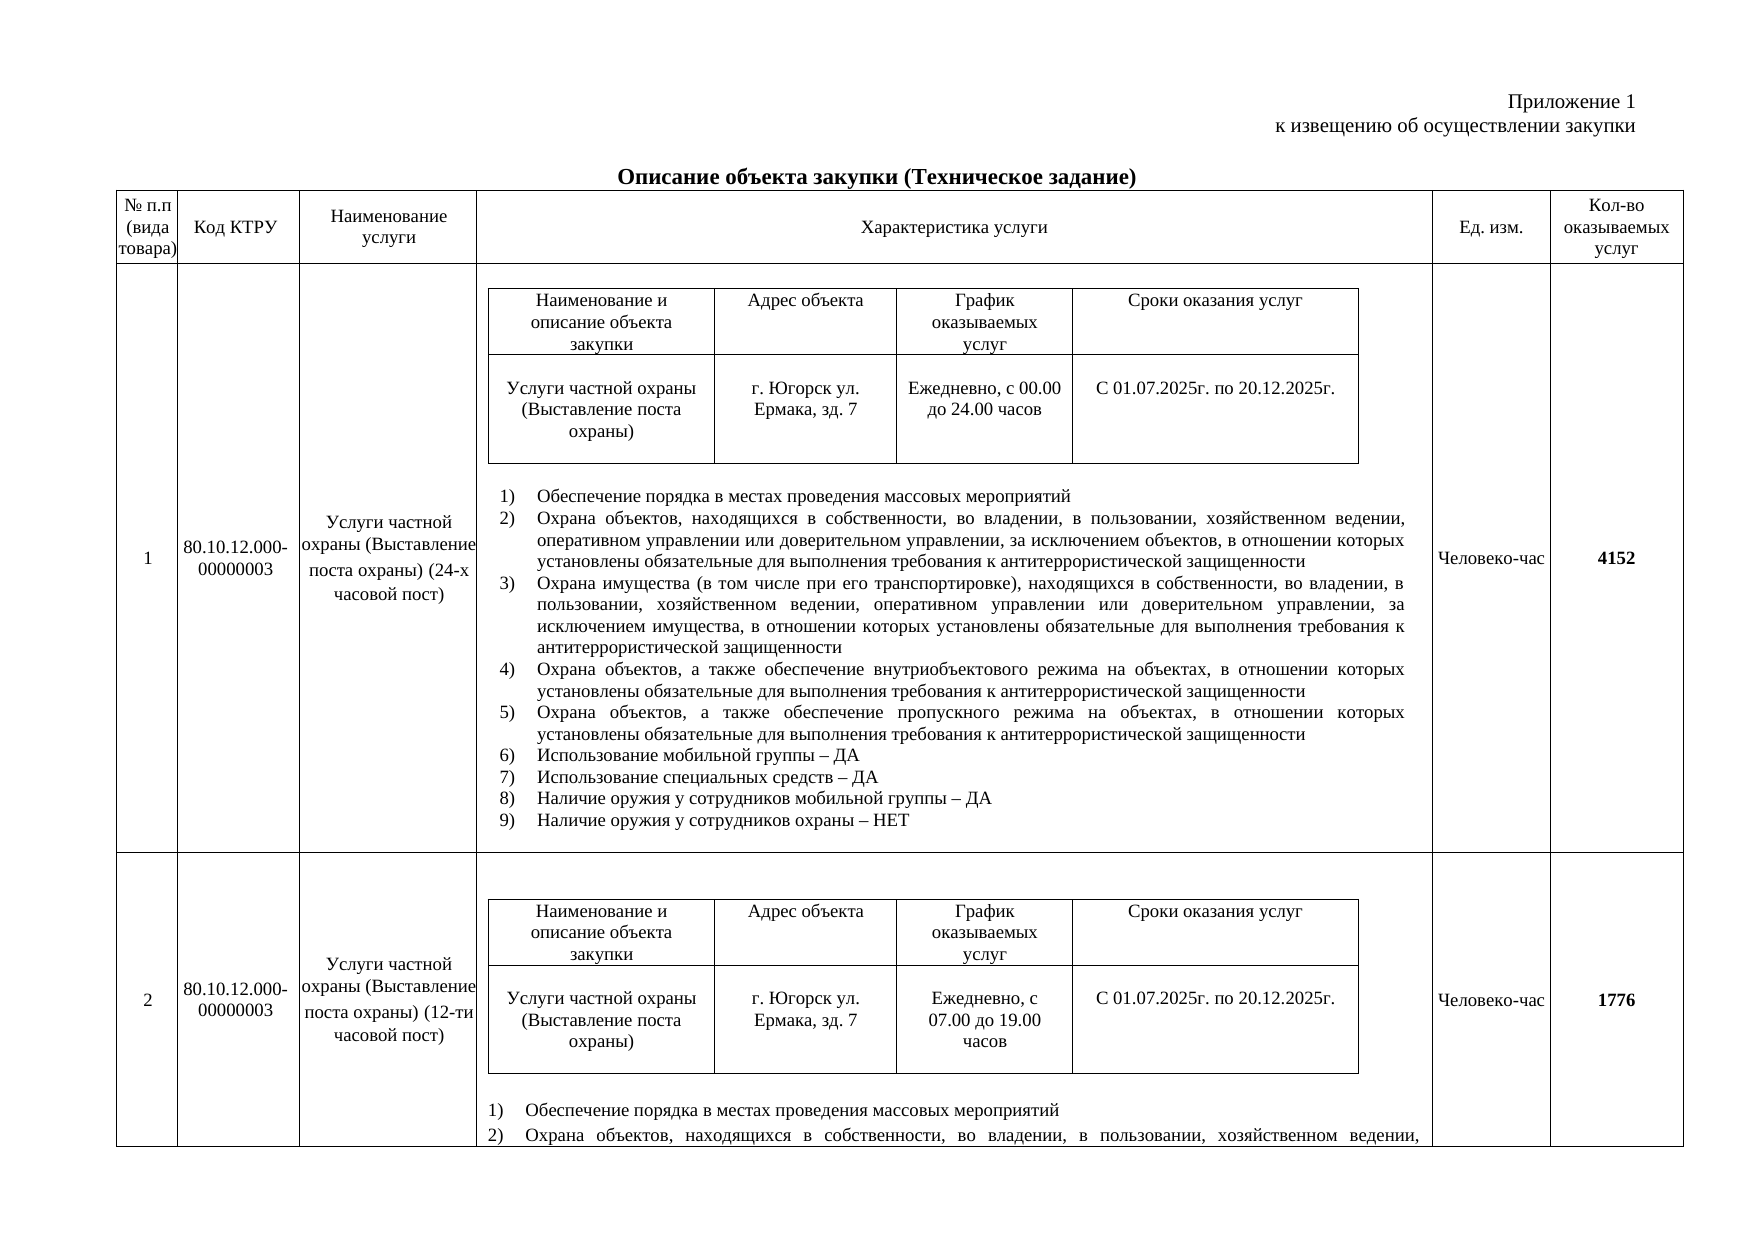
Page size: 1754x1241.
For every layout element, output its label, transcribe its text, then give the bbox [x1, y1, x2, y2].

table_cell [477, 853, 1432, 1146]
text к извещению об осуществлении закупки [118, 113, 1636, 137]
table_header № п.п (вида товара) [117, 191, 177, 262]
table_cell 1 [117, 264, 177, 852]
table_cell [300, 853, 476, 1146]
table_cell 2 [117, 853, 177, 1146]
table_cell Услуги частной охраны (Выставление поста охраны) (24-х часовой пост) [300, 264, 476, 852]
table_header Код КТРУ [178, 191, 299, 262]
table_header Кол-во оказываемых услуг [1551, 191, 1683, 262]
table_cell 1776 [1551, 853, 1683, 1146]
table_header Наименование услуги [300, 191, 476, 262]
text Приложение 1 [306, 89, 1636, 113]
table_cell Человеко-час [1433, 853, 1550, 1146]
table_cell 4152 [1551, 264, 1683, 852]
table_header Характеристика услуги [477, 191, 1432, 262]
table_cell Человеко-час [1433, 264, 1550, 852]
table_header Ед. изм. [1433, 191, 1550, 262]
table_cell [178, 853, 299, 1146]
table_cell [477, 264, 1432, 852]
table_cell 80.10.12.000-00000003 [178, 264, 299, 852]
text Описание объекта закупки (Техническое задание) [118, 163, 1636, 189]
